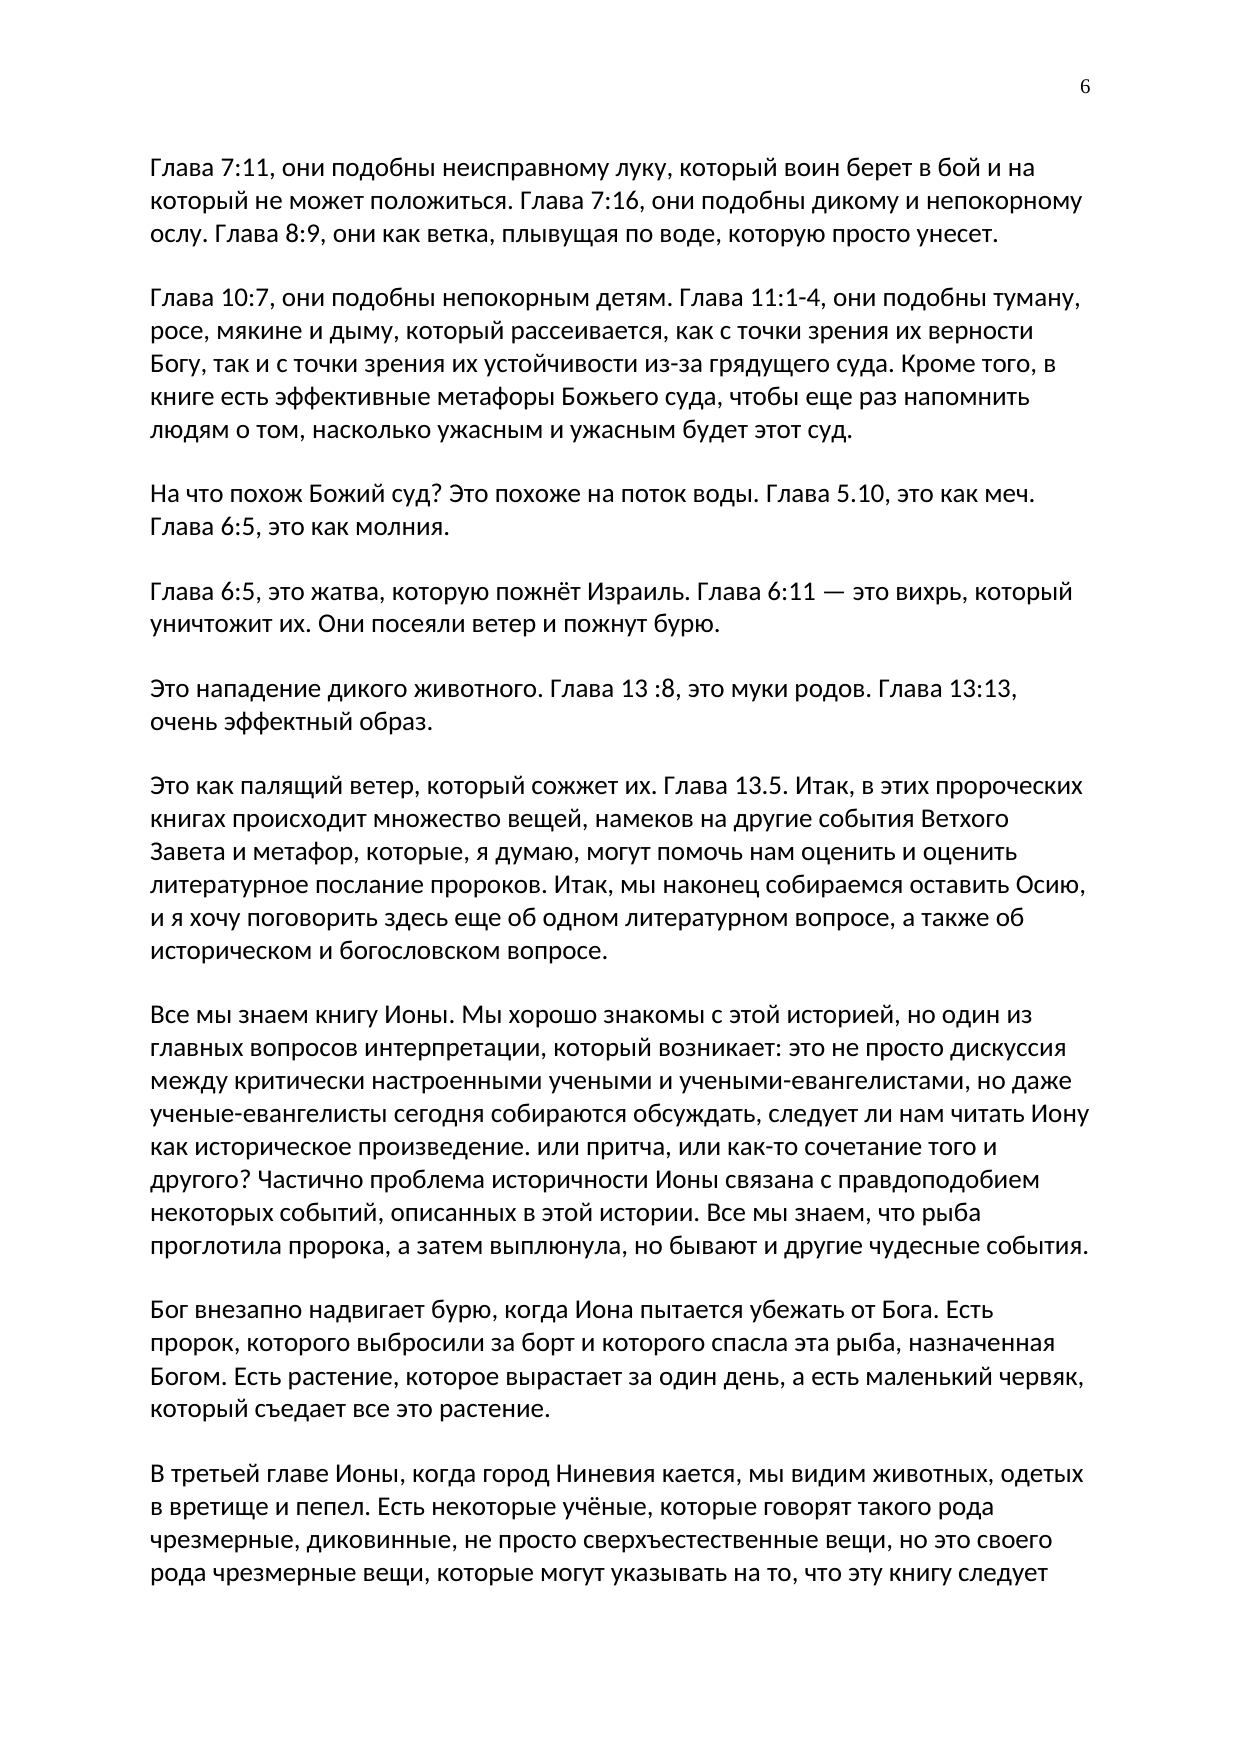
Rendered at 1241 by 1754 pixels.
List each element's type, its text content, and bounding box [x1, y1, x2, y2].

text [150, 1456, 1090, 1588]
text Бог внезапно надвигает бурю, когда Иона пытается убежать от Бога. Есть пророк, которого выбросили за борт и которого спасла эта рыба, назначенная Богом. Есть растение, которое вырастает за один день, а есть маленький червяк, который съедает все это растение. [150, 1293, 1090, 1425]
text Глава 6:5, это жатва, которую пожнёт Израиль. Глава 6:11 — это вихрь, который уничтожит их. Они посеяли ветер и пожнут бурю. [150, 574, 1090, 640]
text Это как палящий ветер, который сожжет их. Глава 13.5. Итак, в этих пророческих книгах происходит множество вещей, намеков на другие события Ветхого Завета и метафор, которые, я думаю, могут помочь нам оценить и оценить литературное послание пророков. Итак, мы наконец собираемся оставить Осию, и я хочу поговорить здесь еще об одном литературном вопросе, а также об историческом и богословском вопросе. [150, 768, 1090, 966]
text Все мы знаем книгу Ионы. Мы хорошо знакомы с этой историей, но один из главных вопросов интерпретации, который возникает: это не просто дискуссия между критически настроенными учеными и учеными-евангелистами, но даже ученые-евангелисты сегодня собираются обсуждать, следует ли нам читать Иону как историческое произведение. или притча, или как-то сочетание того и другого? Частично проблема историчности Ионы связана с правдоподобием некоторых событий, описанных в этой истории. Все мы знаем, что рыба проглотила пророка, а затем выплюнула, но бывают и другие чудесные события. [150, 997, 1090, 1261]
text Это нападение дикого животного. Глава 13 :8, это муки родов. Глава 13:13, очень эффектный образ. [150, 671, 1090, 737]
text Глава 10:7, они подобны непокорным детям. Глава 11:1-4, они подобны туману, росе, мякине и дыму, который рассеивается, как с точки зрения их верности Богу, так и с точки зрения их устойчивости из-за грядущего суда. Кроме того, в книге есть эффективные метафоры Божьего суда, чтобы еще раз напомнить людям о том, насколько ужасным и ужасным будет этот суд. [150, 280, 1090, 445]
text На что похож Божий суд? Это похоже на поток воды. Глава 5.10, это как меч. Глава 6:5, это как молния. [150, 476, 1090, 542]
text Глава 7:11, они подобны неисправному луку, который воин берет в бой и на который не может положиться. Глава 7:16, они подобны дикому и непокорному ослу. Глава 8:9, они как ветка, плывущая по воде, которую просто унесет. [150, 150, 1090, 249]
